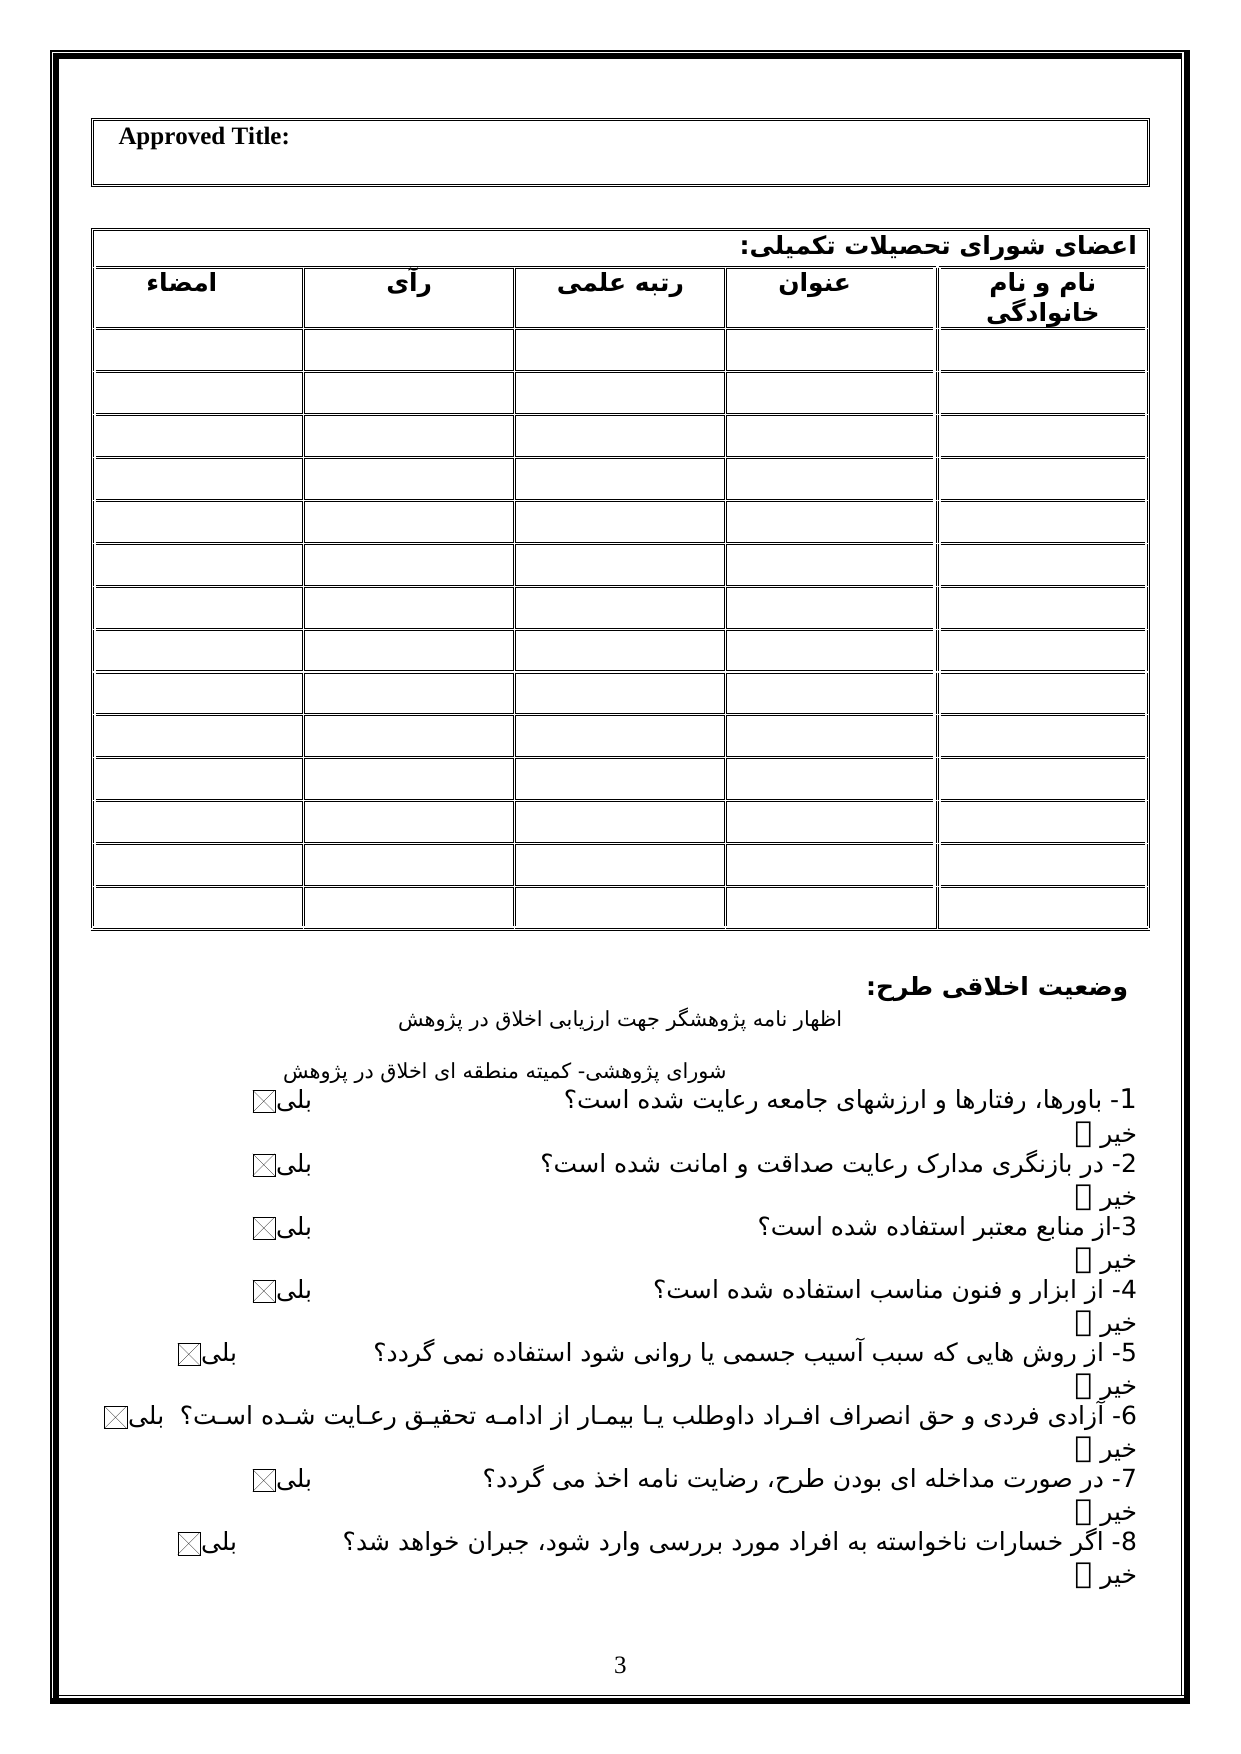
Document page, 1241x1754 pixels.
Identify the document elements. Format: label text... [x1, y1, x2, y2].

table_cell [939, 628, 1147, 670]
table_cell [94, 499, 302, 542]
table_cell [304, 885, 515, 928]
table_cell [937, 413, 1148, 456]
table_cell [726, 370, 937, 413]
table_cell [516, 802, 724, 842]
table_cell [939, 585, 1147, 627]
table_header اعضای شورای تحصیلات تکمیلی: [94, 231, 1147, 266]
table_cell [516, 759, 724, 799]
table_cell Approved Title: [94, 121, 1147, 184]
table_cell [516, 674, 724, 713]
table_cell [516, 845, 724, 885]
text شورای پژوهشی- کمیته منطقه ای اخلاق در پژوهش [103, 1059, 1137, 1083]
table_cell [726, 842, 937, 885]
table_cell [305, 459, 513, 499]
text 2- در بازنگری مدارک رعایت صداقت و امانت شده است؟ بلی خیر [103, 1149, 1137, 1212]
text 5- از روش هایی که سبب آسیب جسمی یا روانی شود استفاده نمی گردد؟ بلی خیر [103, 1338, 1137, 1401]
table_cell [726, 799, 937, 842]
table_cell [305, 845, 513, 885]
text 1- باورها، رفتارها و ارزشهای جامعه رعایت شده است؟ بلی خیر [103, 1083, 1137, 1149]
table_cell [92, 756, 303, 799]
table_cell [305, 588, 513, 627]
table_cell [937, 713, 1148, 756]
table_cell [937, 327, 1148, 370]
table_cell [726, 327, 937, 370]
table_cell [305, 502, 513, 542]
table_cell [727, 628, 936, 670]
table_cell [94, 585, 302, 627]
text 4- از ابزار و فنون مناسب استفاده شده است؟ بلی خیر [103, 1275, 1137, 1338]
table_cell [94, 628, 302, 670]
table_cell [305, 330, 513, 370]
table_cell [305, 373, 513, 413]
table_cell [516, 373, 724, 413]
table_cell [516, 459, 724, 499]
text وضعیت اخلاقی طرح: [103, 972, 1137, 1001]
table_cell [937, 756, 1148, 799]
table_cell [515, 885, 726, 928]
table_cell [937, 842, 1148, 885]
table_cell [516, 631, 724, 670]
table_cell [92, 799, 303, 842]
table_cell [516, 502, 724, 542]
table_cell [726, 756, 937, 799]
table_cell [305, 759, 513, 799]
table_cell [939, 456, 1147, 499]
table_cell امضاء [94, 266, 302, 327]
table_cell [94, 456, 302, 499]
text اظهار نامه پژوهشگر جهت ارزیابی اخلاق در پژوهش [103, 1007, 1137, 1059]
table_cell [727, 499, 936, 542]
table_cell [92, 885, 303, 928]
table_cell [516, 716, 724, 756]
table_cell [937, 370, 1148, 413]
table_cell [92, 670, 303, 713]
table_cell [305, 416, 513, 456]
table_cell [92, 713, 303, 756]
table_cell [305, 802, 513, 842]
table_cell [305, 674, 513, 713]
table_cell رآی [305, 269, 513, 327]
table_cell عنوان [727, 266, 937, 327]
table_cell [937, 799, 1148, 842]
text 6- آزادی فردی و حق انصراف افراد داوطلب یا بیمار از ادامه تحقیق رعایت شده است؟ بلی خیر [103, 1401, 1137, 1464]
table_cell [92, 370, 303, 413]
table_cell [516, 545, 724, 584]
table_cell [939, 542, 1147, 584]
text 3-از منابع معتبر استفاده شده است؟ بلی خیر [103, 1212, 1137, 1275]
table_cell [726, 885, 937, 928]
table_cell [727, 456, 936, 499]
table_cell [939, 499, 1147, 542]
table_cell [726, 713, 937, 756]
table_cell [305, 631, 513, 670]
text 7- در صورت مداخله ای بودن طرح، رضایت نامه اخذ می گردد؟ بلی خیر [103, 1464, 1137, 1528]
table_cell [305, 716, 513, 756]
table_cell [727, 585, 936, 627]
table_cell [305, 545, 513, 584]
table_cell [92, 413, 303, 456]
table_cell [94, 542, 302, 584]
table_cell [937, 670, 1148, 713]
table_cell [92, 327, 303, 370]
table_cell نام و نام خانوادگی [939, 266, 1147, 327]
table_cell [727, 542, 936, 584]
table_cell [726, 670, 937, 713]
table_cell [516, 330, 724, 370]
table_cell [92, 842, 303, 885]
table_cell [516, 416, 724, 456]
table_cell [726, 413, 937, 456]
table_cell [516, 588, 724, 627]
table_cell رتبه علمی [516, 269, 724, 327]
text 8- اگر خسارات ناخواسته به افراد مورد بررسی وارد شود، جبران خواهد شد؟ بلی خیر [103, 1528, 1137, 1591]
table_cell [937, 885, 1148, 928]
